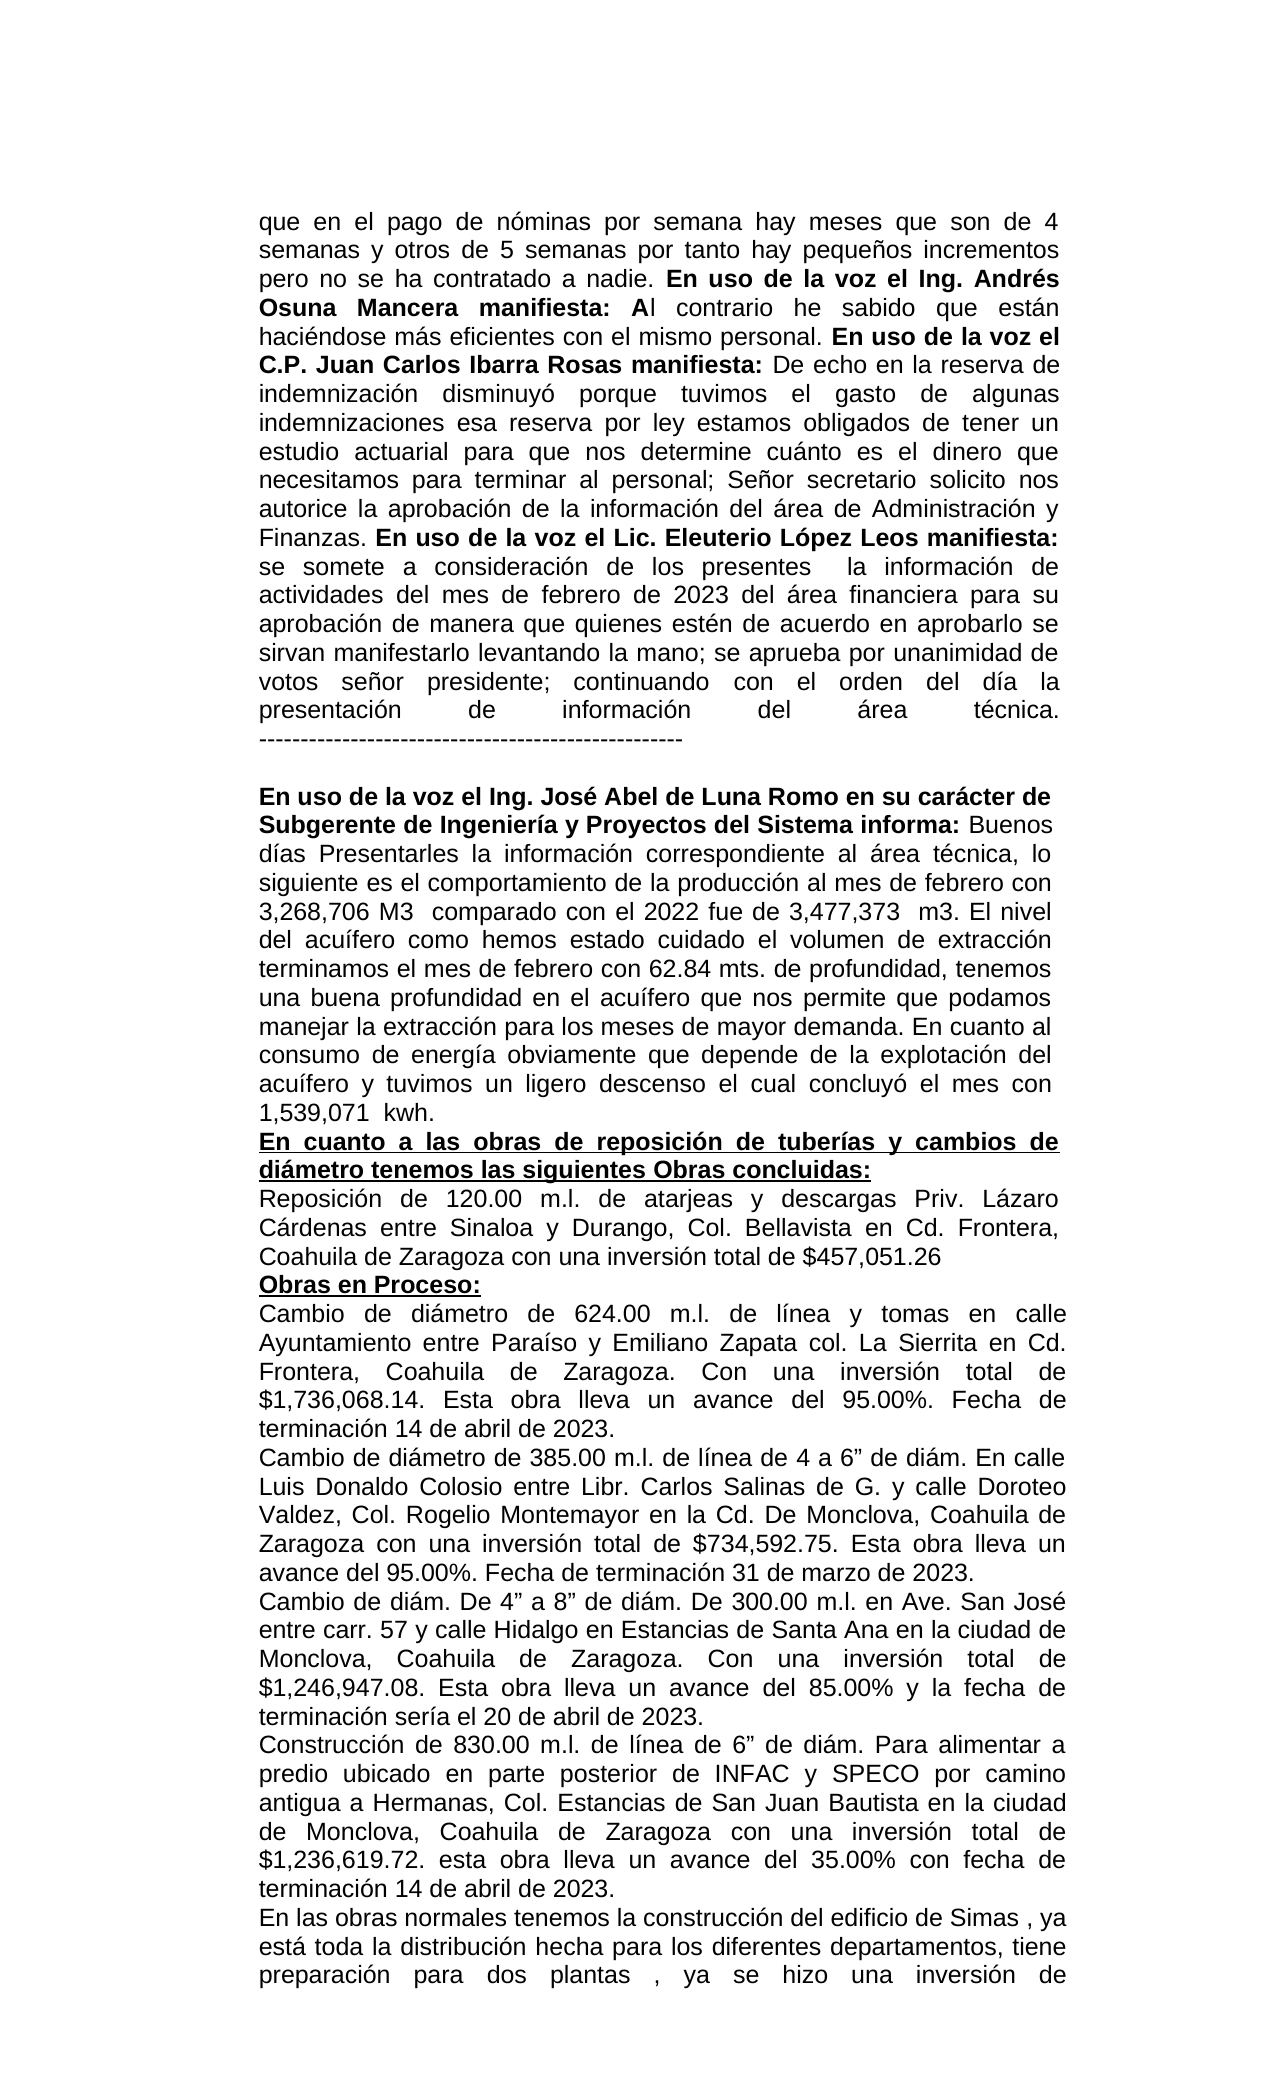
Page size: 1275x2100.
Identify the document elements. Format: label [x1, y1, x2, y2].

table_header [251, 207, 1068, 1989]
